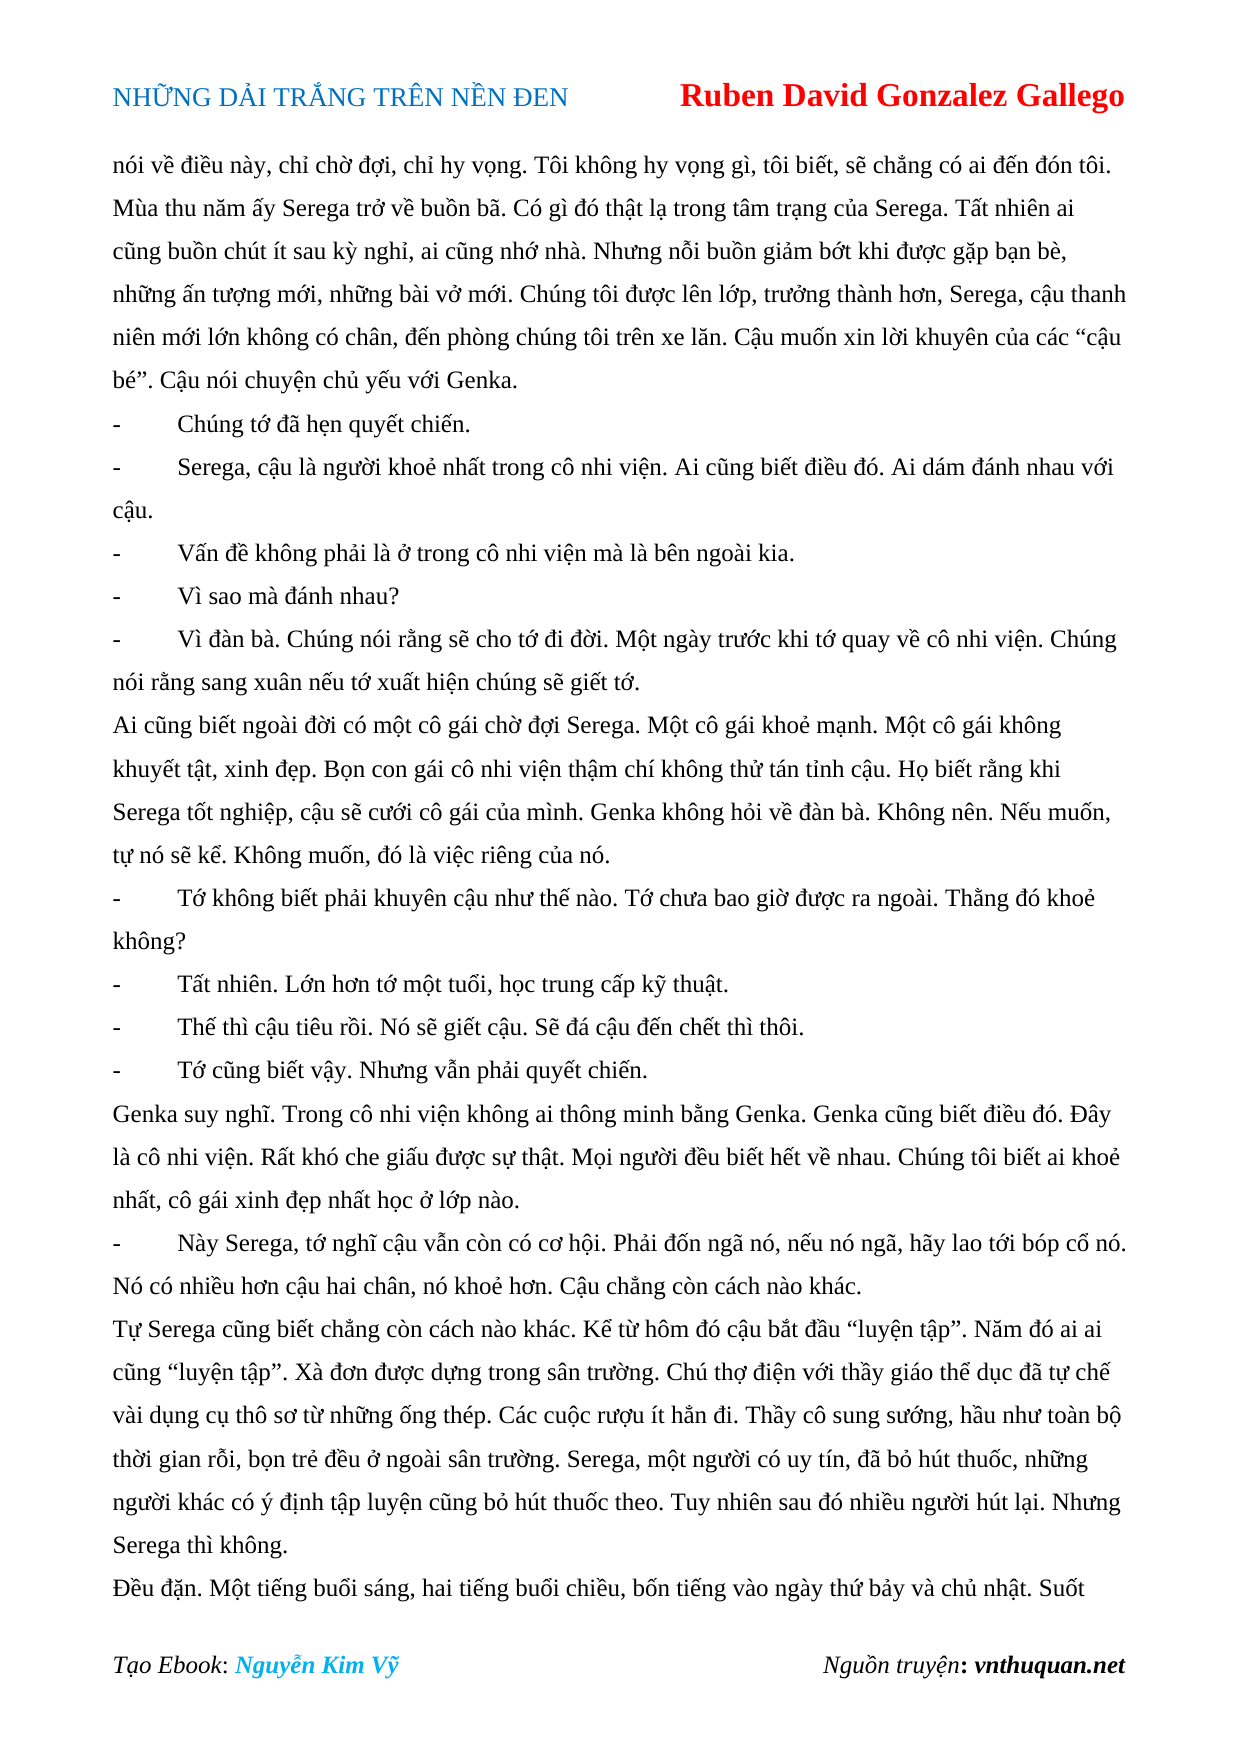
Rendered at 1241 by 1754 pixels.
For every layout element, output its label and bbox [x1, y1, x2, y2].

text [112, 150, 1128, 1602]
